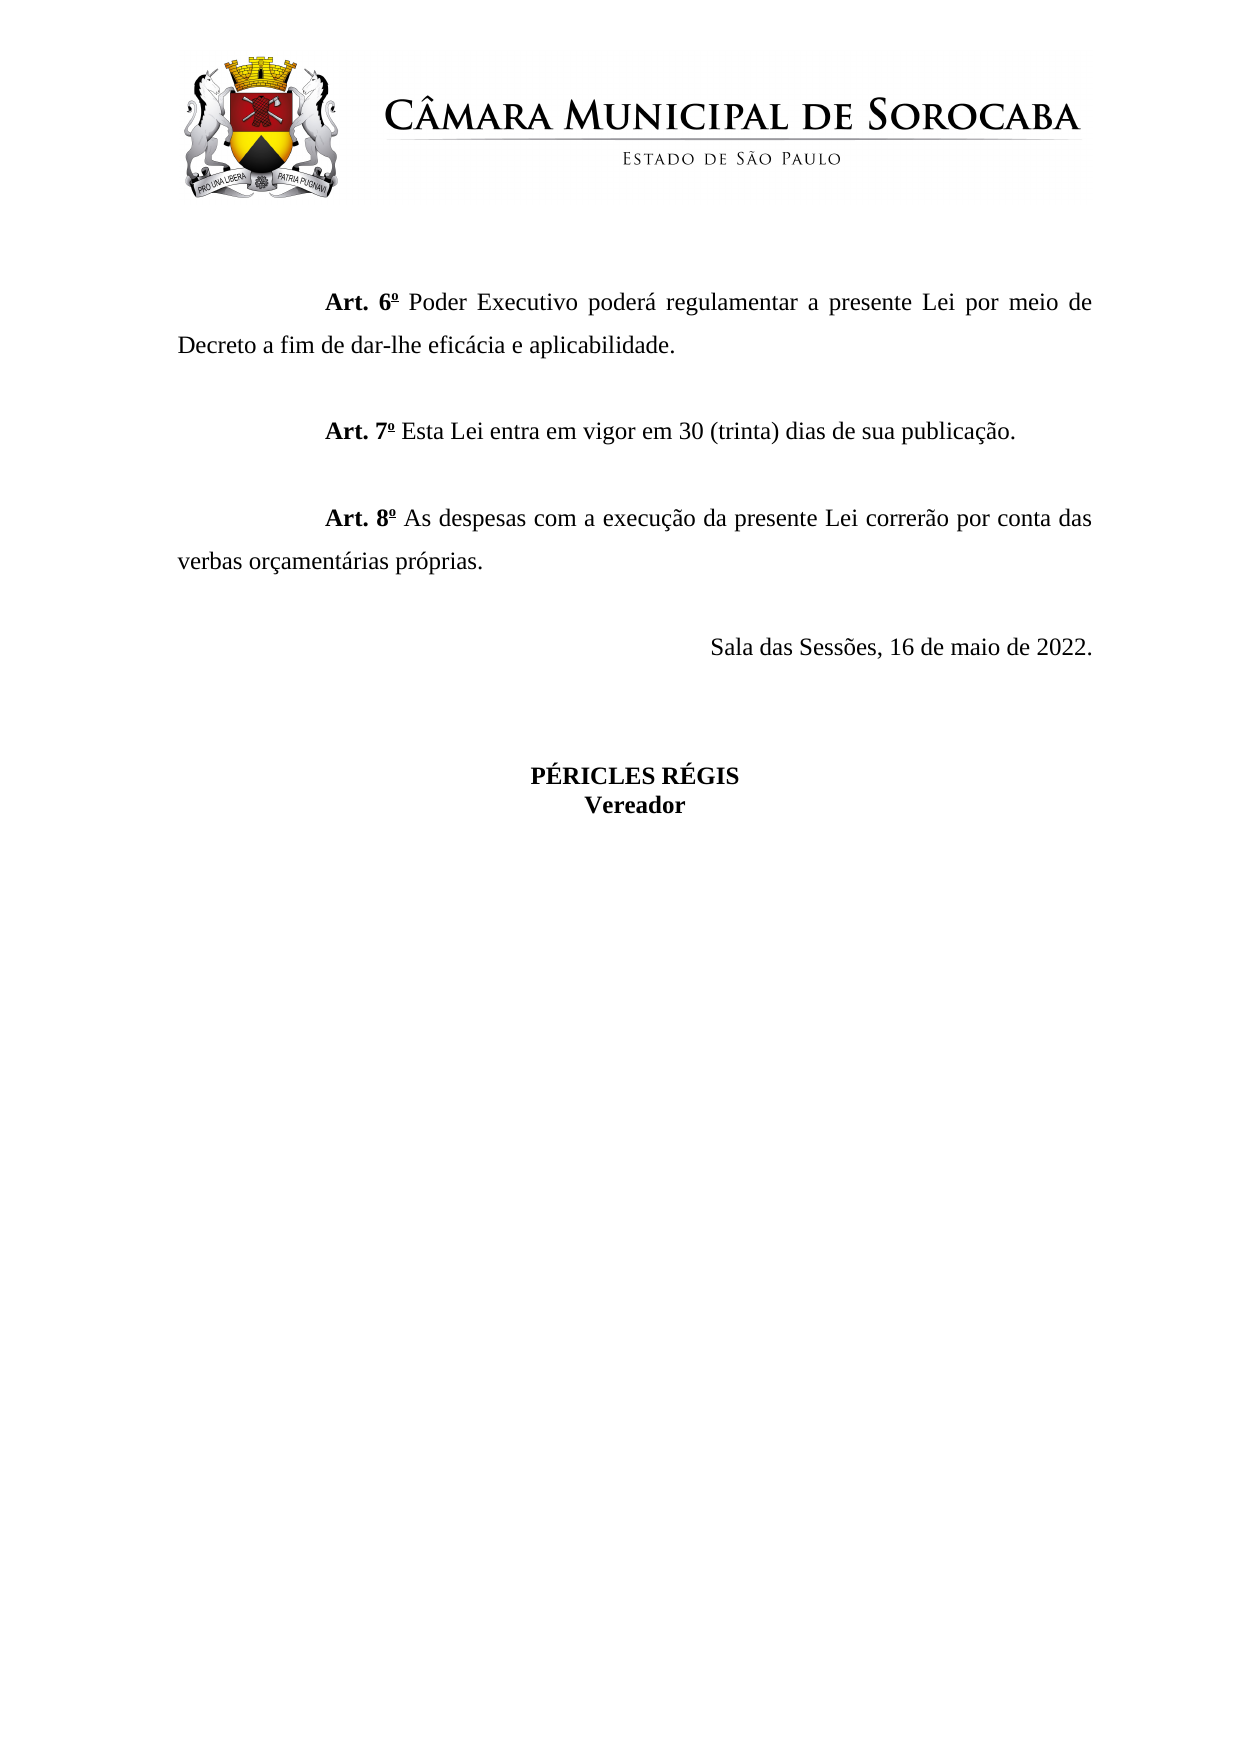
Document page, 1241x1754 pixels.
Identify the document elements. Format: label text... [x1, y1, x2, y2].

text PÉRICLES RÉGIS [177, 761, 1092, 790]
text Art. 6o Poder Executivo poderá regulamentar a presente Lei por meio de Decreto a fim de dar-lhe eficácia e aplicabilidade. [177, 287, 1092, 359]
text Sala das Sessões, 16 de maio de 2022. [177, 632, 1092, 661]
picture [178, 50, 1093, 205]
text Vereador [177, 790, 1092, 819]
text Art. 7o Esta Lei entra em vigor em 30 (trinta) dias de sua publicação. [177, 416, 1092, 445]
text Art. 8o As despesas com a execução da presente Lei correrão por conta das verbas orçamentárias próprias. [177, 503, 1092, 574]
